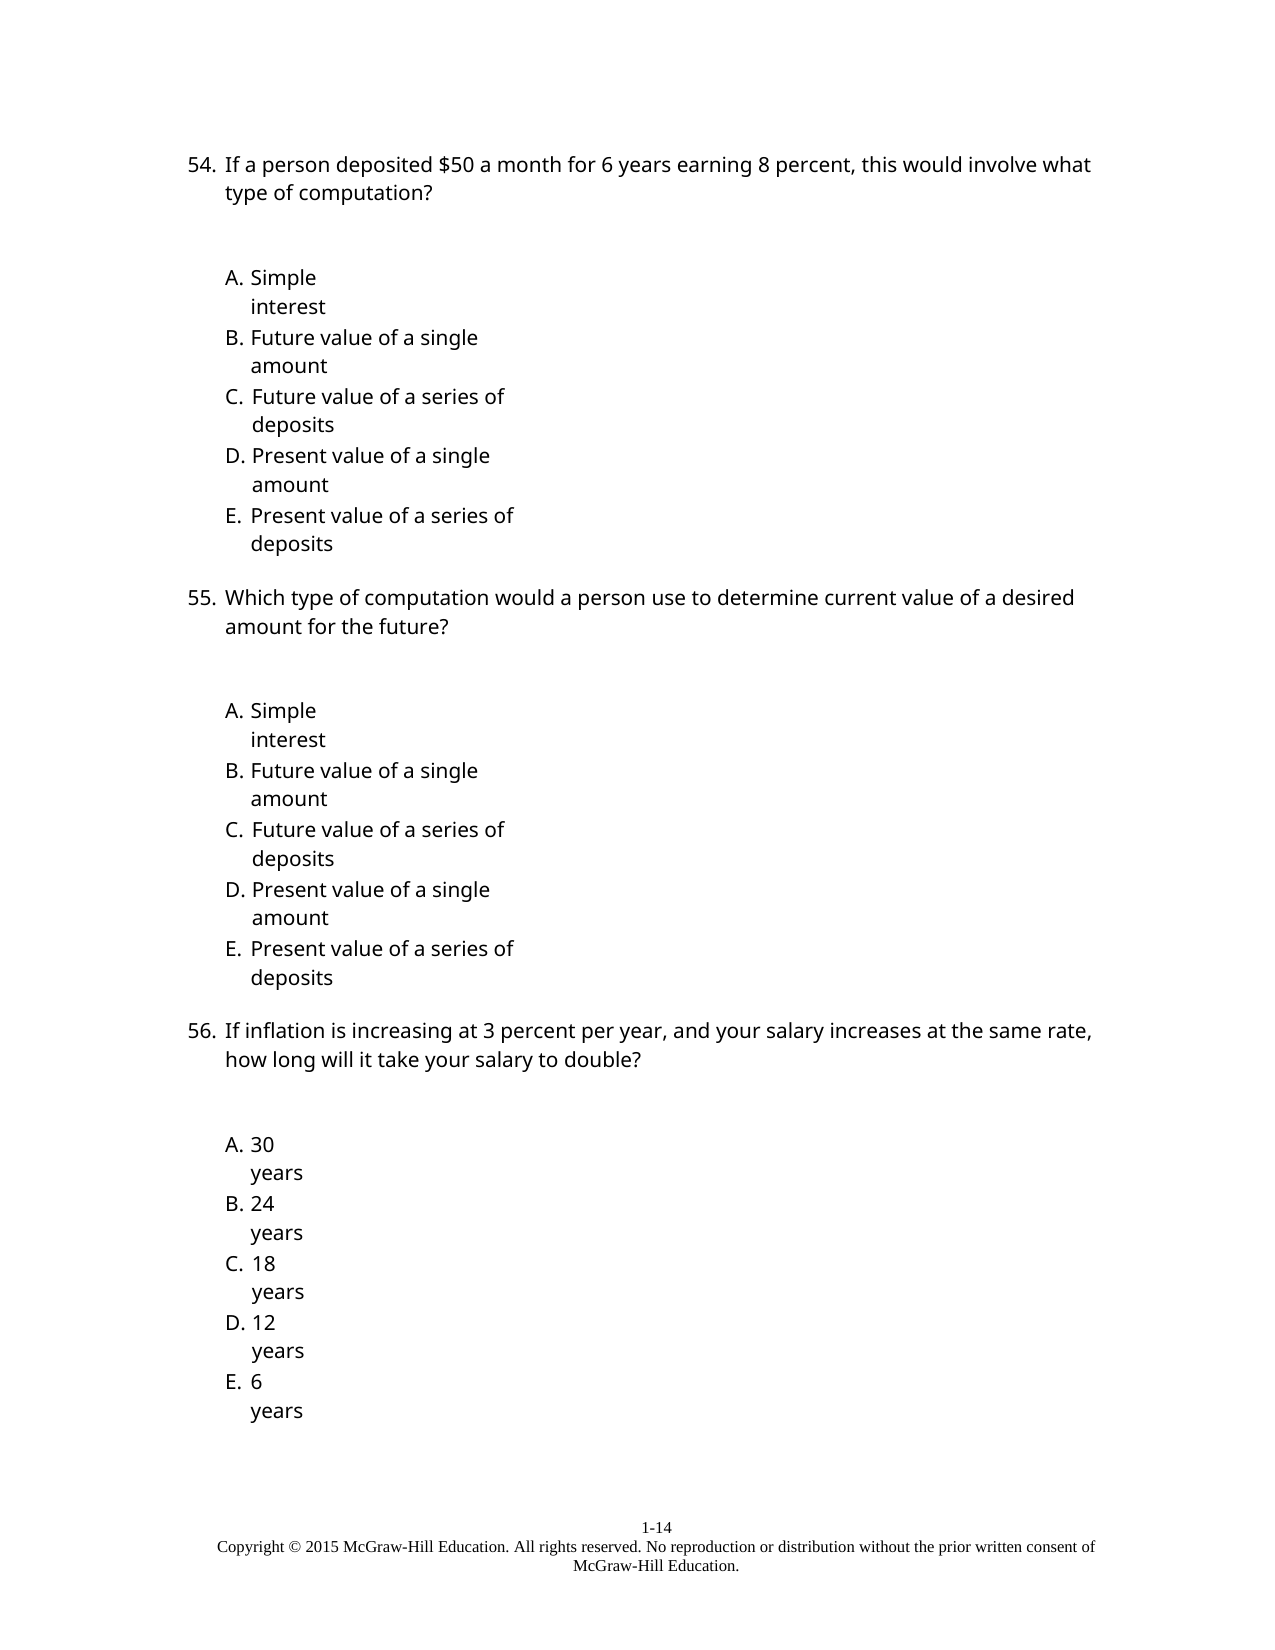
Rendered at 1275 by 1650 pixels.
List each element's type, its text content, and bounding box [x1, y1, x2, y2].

table_header 56. [188, 1017, 225, 1424]
table_header If inflation is increasing at 3 percent per year, and your salary increases at the same rate, how long will it take your salary to double? [225, 1017, 1125, 1424]
table_header 55. [188, 583, 225, 991]
table_header 54. [188, 150, 225, 558]
table_header If a person deposited $50 a month for 6 years earning 8 percent, this would involve what type of computation? [225, 150, 1125, 558]
table_header Which type of computation would a person use to determine current value of a desired amount for the future? [225, 583, 1125, 991]
